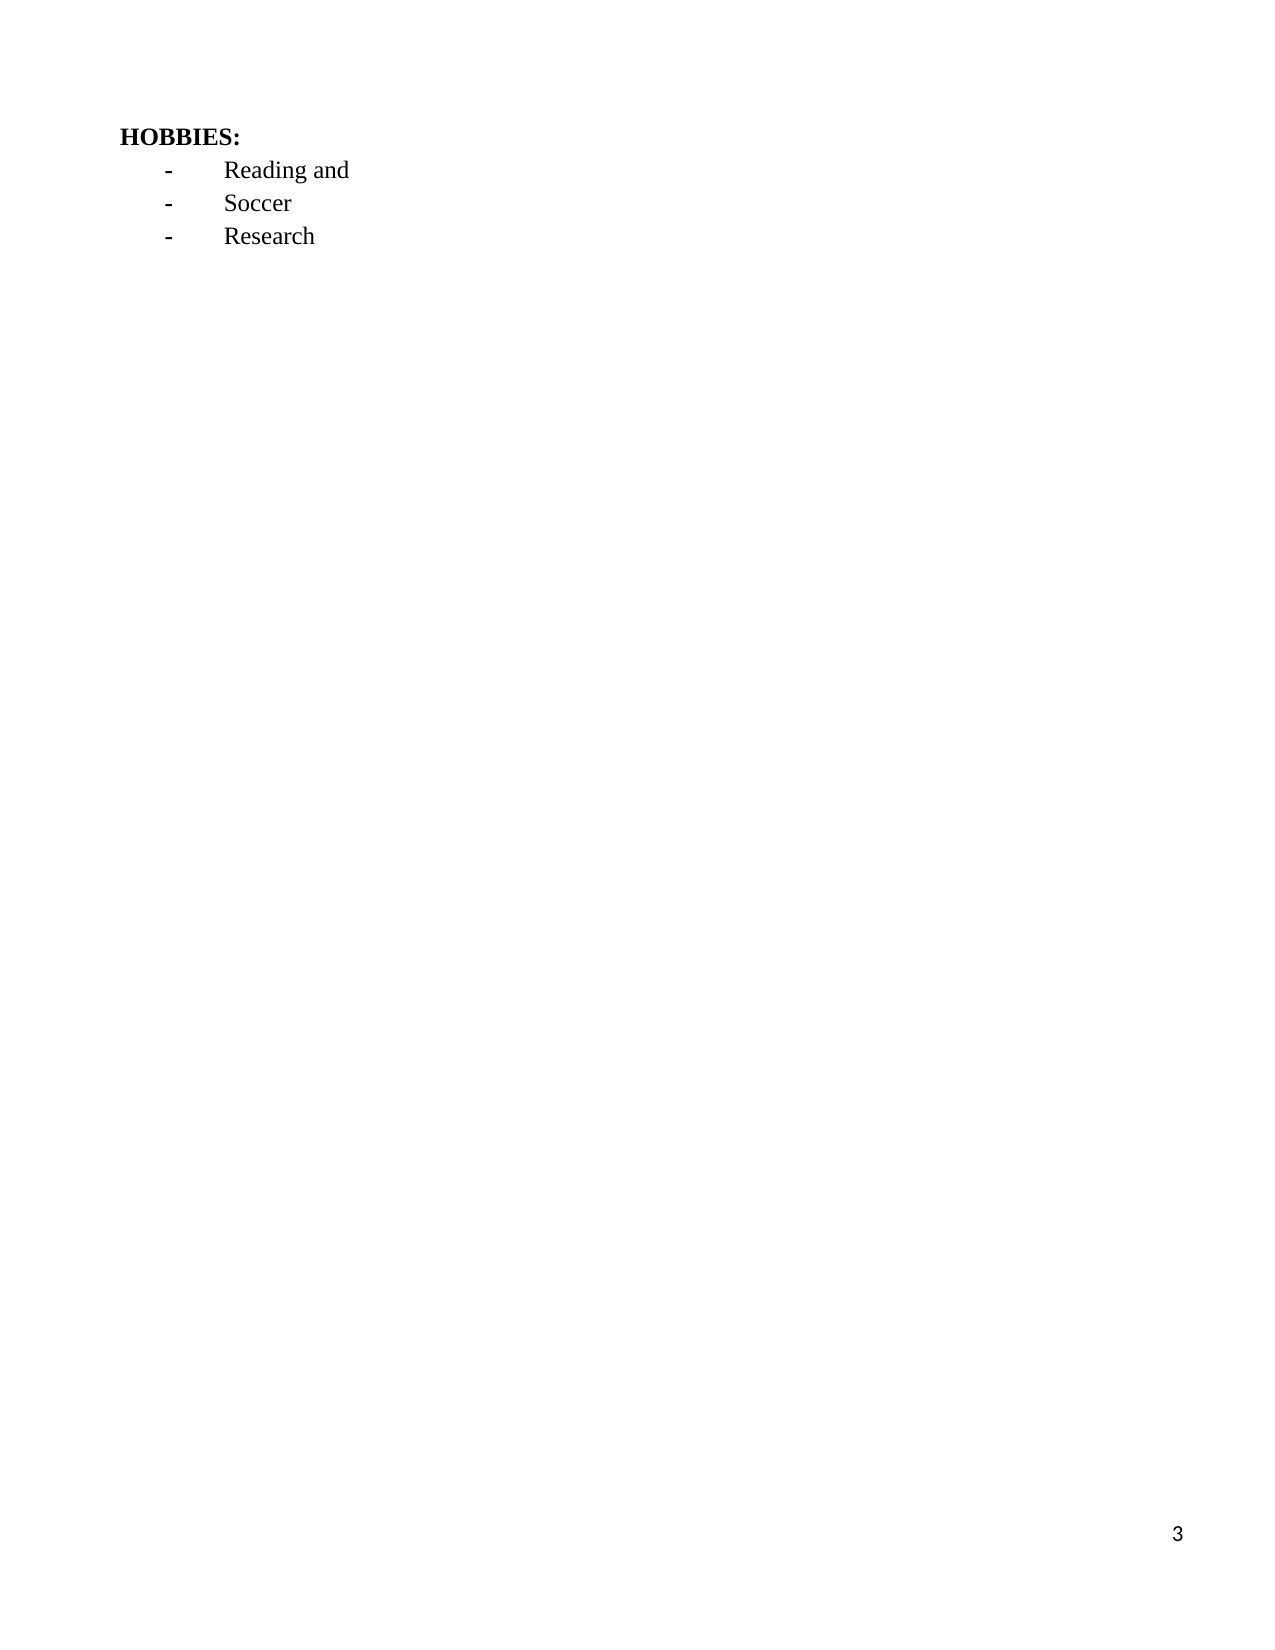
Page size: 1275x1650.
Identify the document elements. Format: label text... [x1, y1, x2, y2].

list Soccer [164, 188, 1183, 216]
list Research [164, 221, 1183, 249]
list Reading and [164, 155, 1183, 183]
text HOBBIES: [120, 122, 1183, 150]
